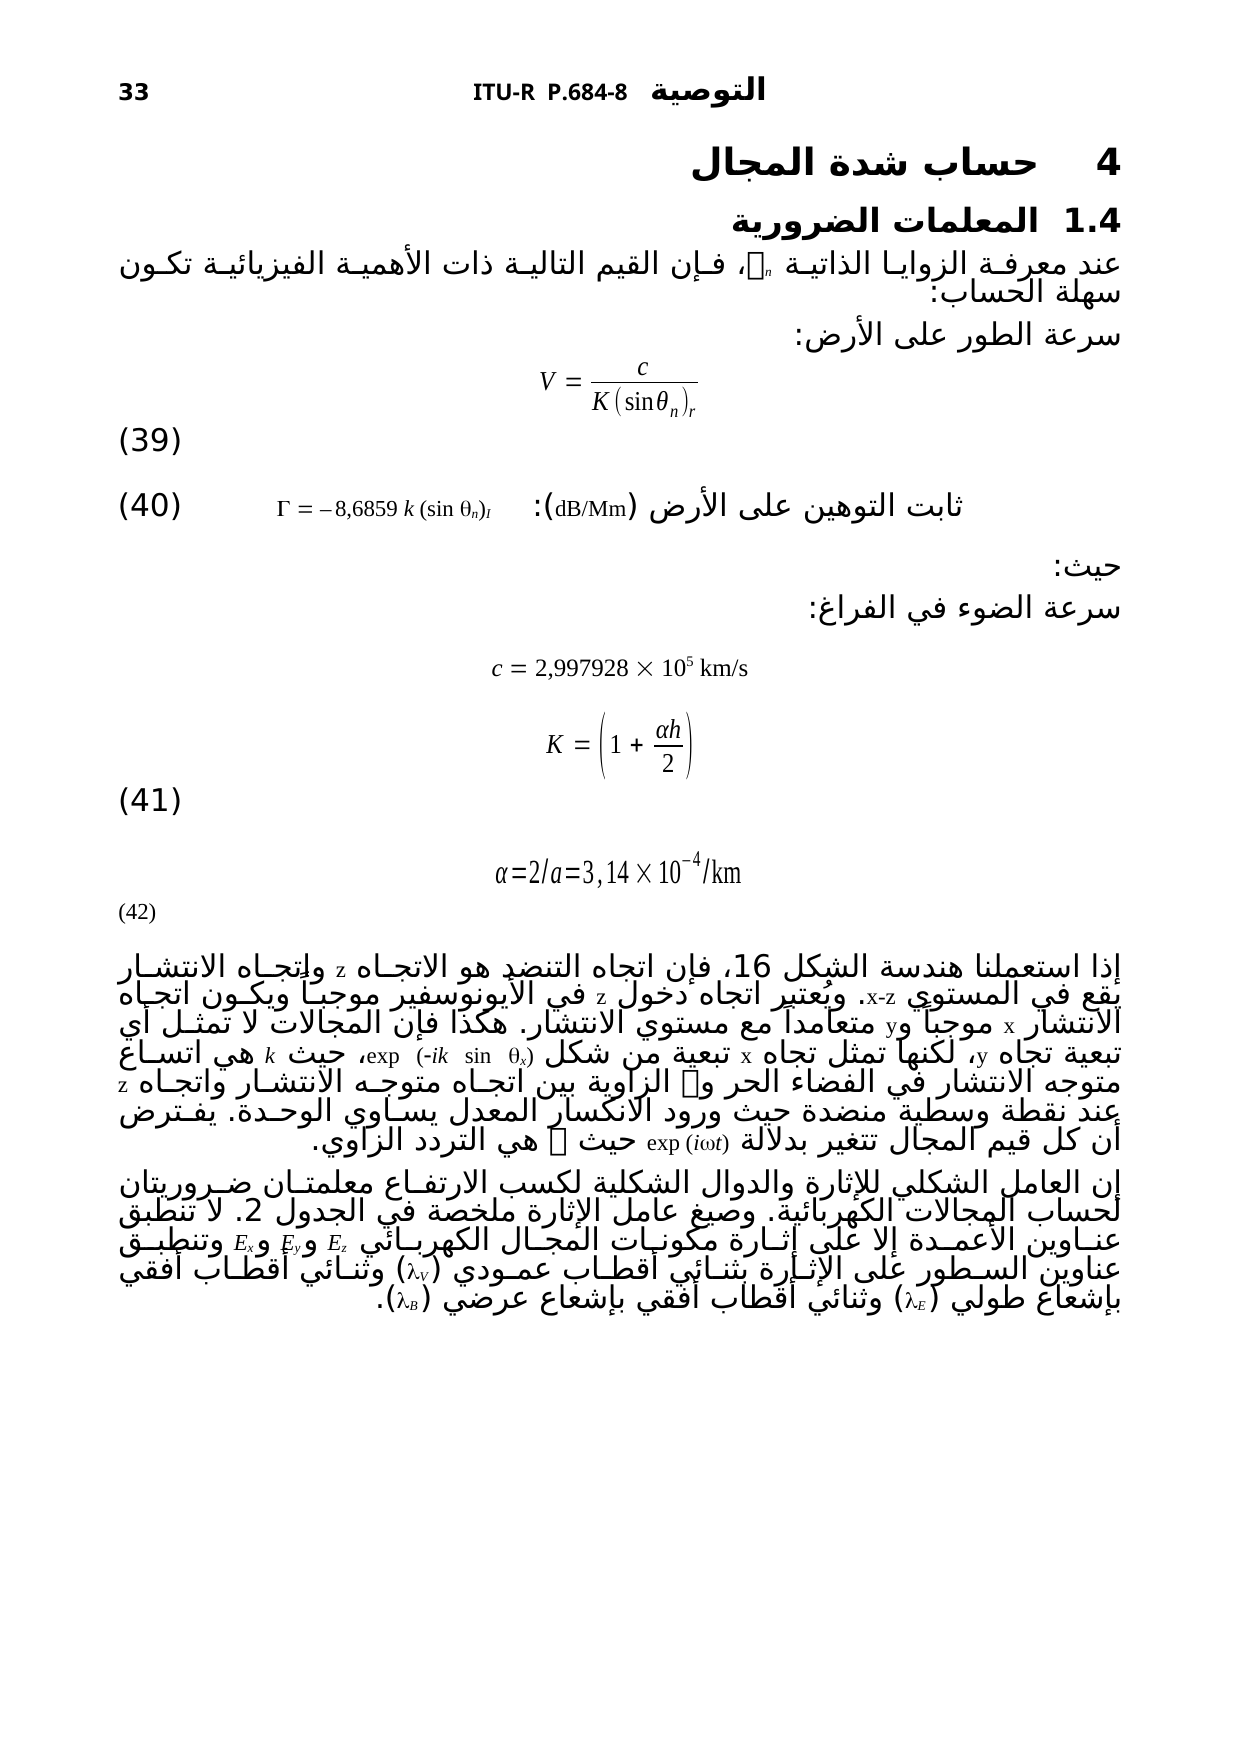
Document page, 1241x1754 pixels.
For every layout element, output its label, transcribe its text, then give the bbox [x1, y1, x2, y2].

subtitle 1.4 المعلمات الضرورية [118, 208, 860, 239]
text سرعة الطور على الأرض: [982, 322, 1122, 351]
subtitle 4 حساب شدة المجال [118, 148, 1122, 183]
text إذا استعملنا هندسة الشكل 16، فإن اتجاه التنضد هو الاتجاه z واتجاه الانتشار يقع في المستوي x-z. ويُعتبر اتجاه دخول z في الأيونوسفير موجباً ويكون اتجاه الانتشار x موجباً وy متعامداً مع مستوي الانتشار. هكذا فإن المجالات لا تمثل أي تبعية تجاه y، لكنها تمثل تجاه x تبعية من شكل exp (-ik sin x)، حيث k هي اتساع متوجه الانتشار في الفضاء الحر و الزاوية بين اتجاه متوجه الانتشار واتجاه z عند نقطة وسطية منضدة حيث ورود الانكسار المعدل يساوي الوحدة. يفترض أن كل قيم المجال تتغير بدلالة exp (it) حيث  هي التردد الزاوي. [118, 954, 1122, 1158]
text سرعة الضوء في الفراغ: [853, 595, 1019, 624]
text سرعة الطور على الأرض: [118, 322, 993, 351]
text حيث: [118, 553, 1122, 582]
text c  2,997928  105 km/s [118, 653, 1122, 682]
text عند معرفة الزوايا الذاتية n، فإن القيم التالية ذات الأهمية الفيزيائية تكون سهلة الحساب: [118, 251, 1122, 309]
text (39) [118, 351, 1122, 458]
text (42) [118, 848, 1122, 924]
text (41) [118, 711, 1122, 818]
text إن العامل الشكلي للإثارة والدوال الشكلية لكسب الارتفاع معلمتان ضروريتان لحساب المجالات الكهربائية. وصيغ عامل الإثارة ملخصة في الجدول 2. لا تنطبق عناوين الأعمدة إلا على إثارة مكونات المجال الكهربائي Ez وEy وEx وتنطبق عناوين السطور على الإثارة بثنائي أقطاب عمودي (V) وثنائي أقطاب أفقي بإشعاع طولي (E) وثنائي أقطاب أفقي بإشعاع عرضي (B). [118, 1170, 1122, 1316]
text سرعة الضوء في الفراغ: [981, 595, 1122, 624]
subtitle 1.4 المعلمات الضرورية [813, 208, 1122, 239]
text سرعة الضوء في الفراغ: [118, 595, 882, 624]
text ثابت التوهين على الأرض (dB/Mm):   – 8,6859 k (sin n)I (40) [118, 488, 1122, 524]
